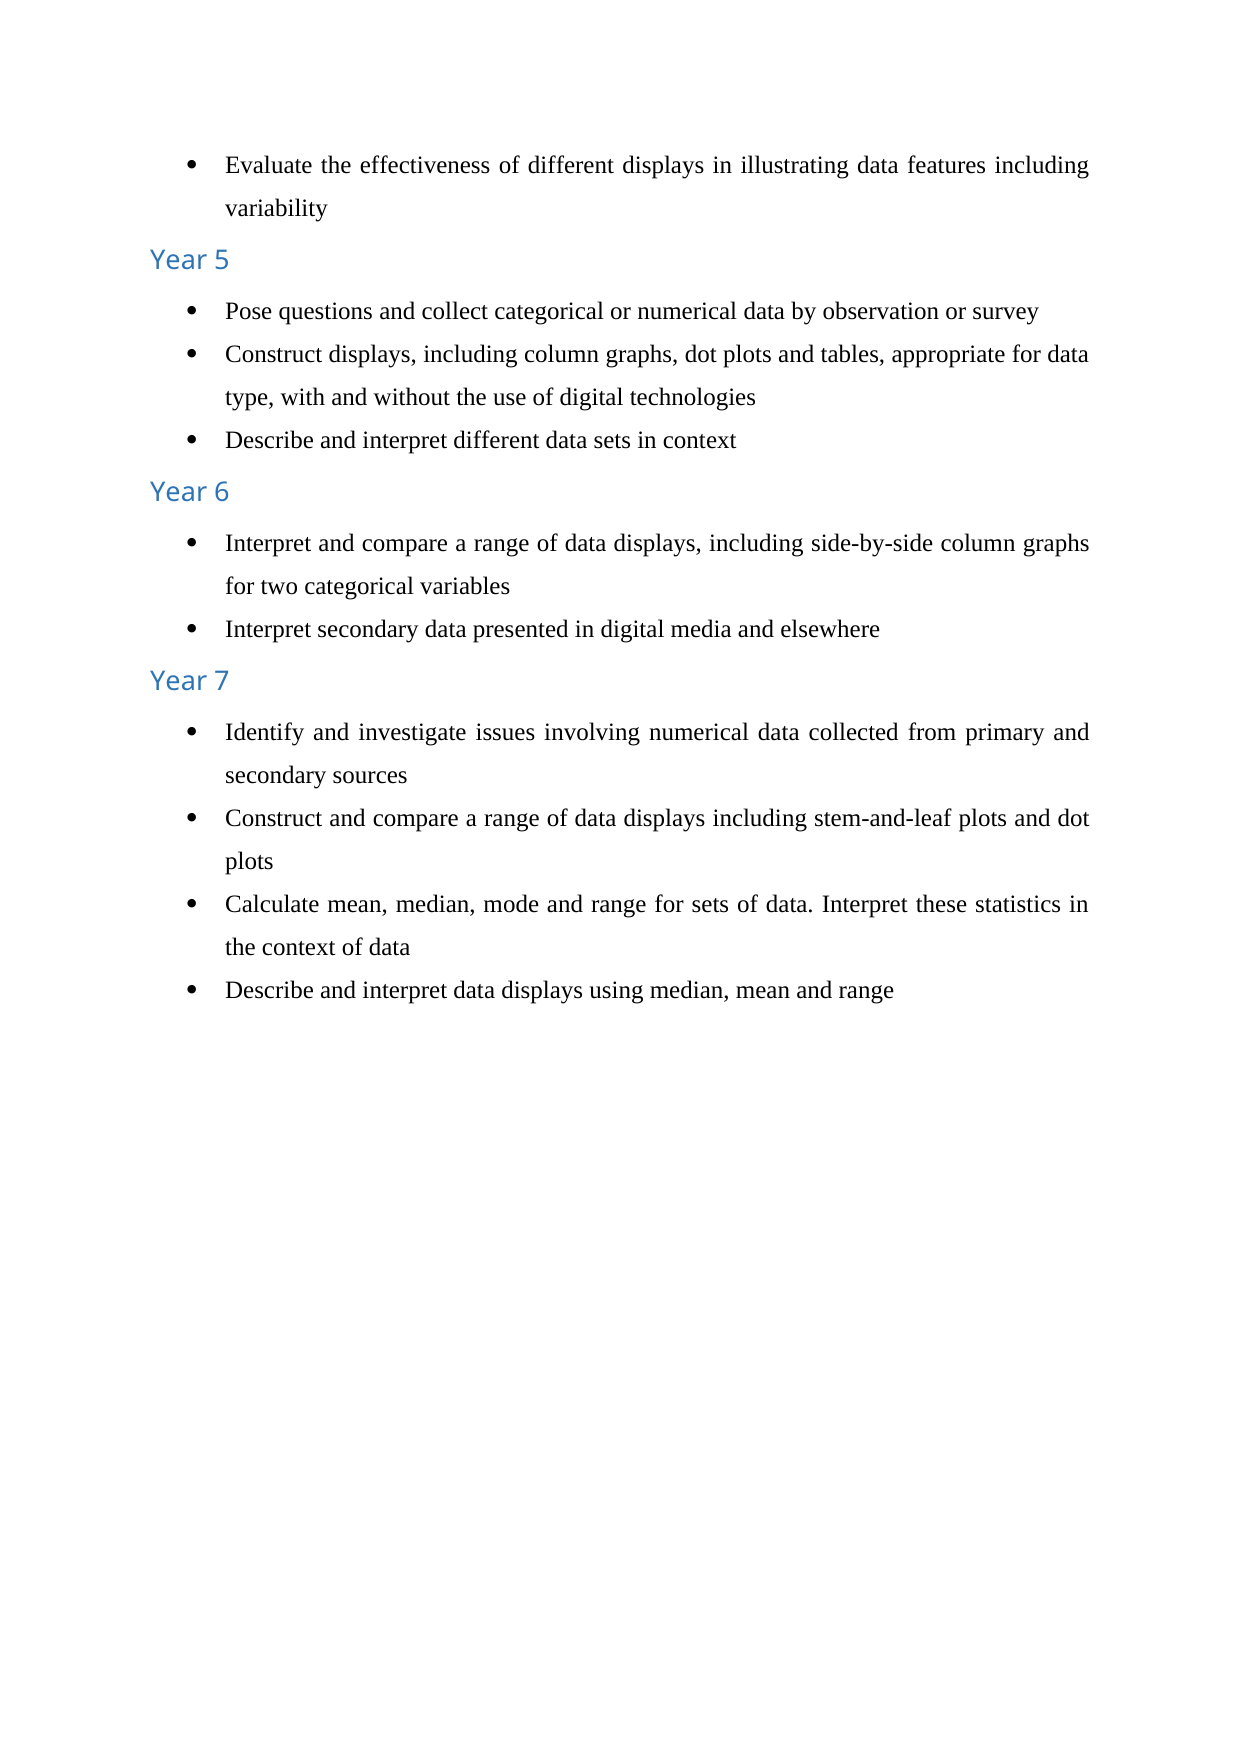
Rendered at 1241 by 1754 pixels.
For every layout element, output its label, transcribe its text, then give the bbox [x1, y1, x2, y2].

subtitle Year 5 [150, 240, 1090, 277]
list Calculate mean, median, mode and range for sets of data. Interpret these statistics in the context of data [187, 889, 1090, 961]
list Identify and investigate issues involving numerical data collected from primary and secondary sources [187, 717, 1090, 788]
list Interpret secondary data presented in digital media and elsewhere [187, 614, 1090, 643]
list Construct displays, including column graphs, dot plots and tables, appropriate for data type, with and without the use of digital technologies [187, 339, 1090, 411]
subtitle Year 7 [150, 661, 1090, 698]
list Describe and interpret different data sets in context [187, 425, 1090, 454]
list Interpret and compare a range of data displays, including side-by-side column graphs for two categorical variables [187, 528, 1090, 599]
list Construct and compare a range of data displays including stem-and-leaf plots and dot plots [187, 803, 1090, 875]
list Pose questions and collect categorical or numerical data by observation or survey [187, 296, 1090, 324]
list Evaluate the effectiveness of different displays in illustrating data features including variability [187, 150, 1090, 222]
list Describe and interpret data displays using median, mean and range [187, 975, 1090, 1004]
subtitle Year 6 [150, 472, 1090, 509]
